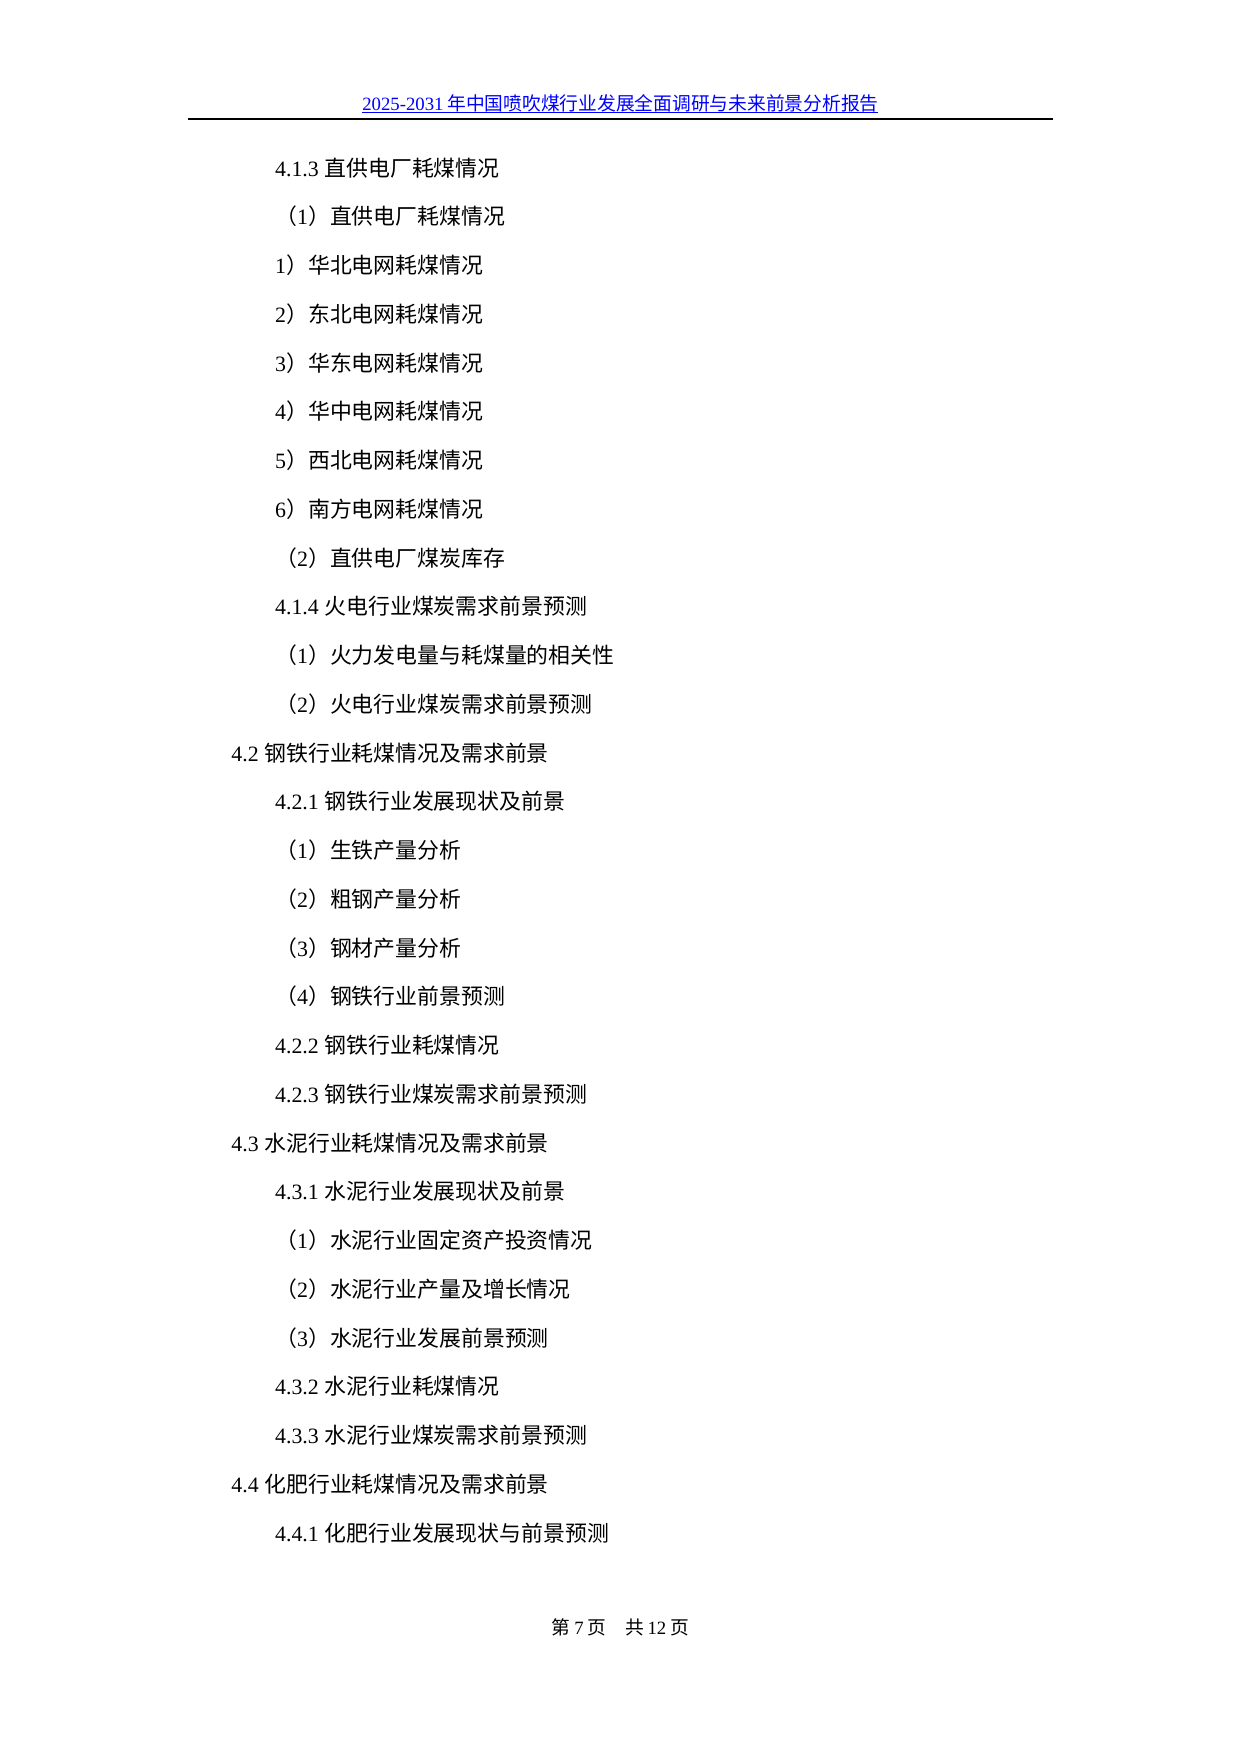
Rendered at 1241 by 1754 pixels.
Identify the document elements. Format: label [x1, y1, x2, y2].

text [187, 150, 1053, 1548]
